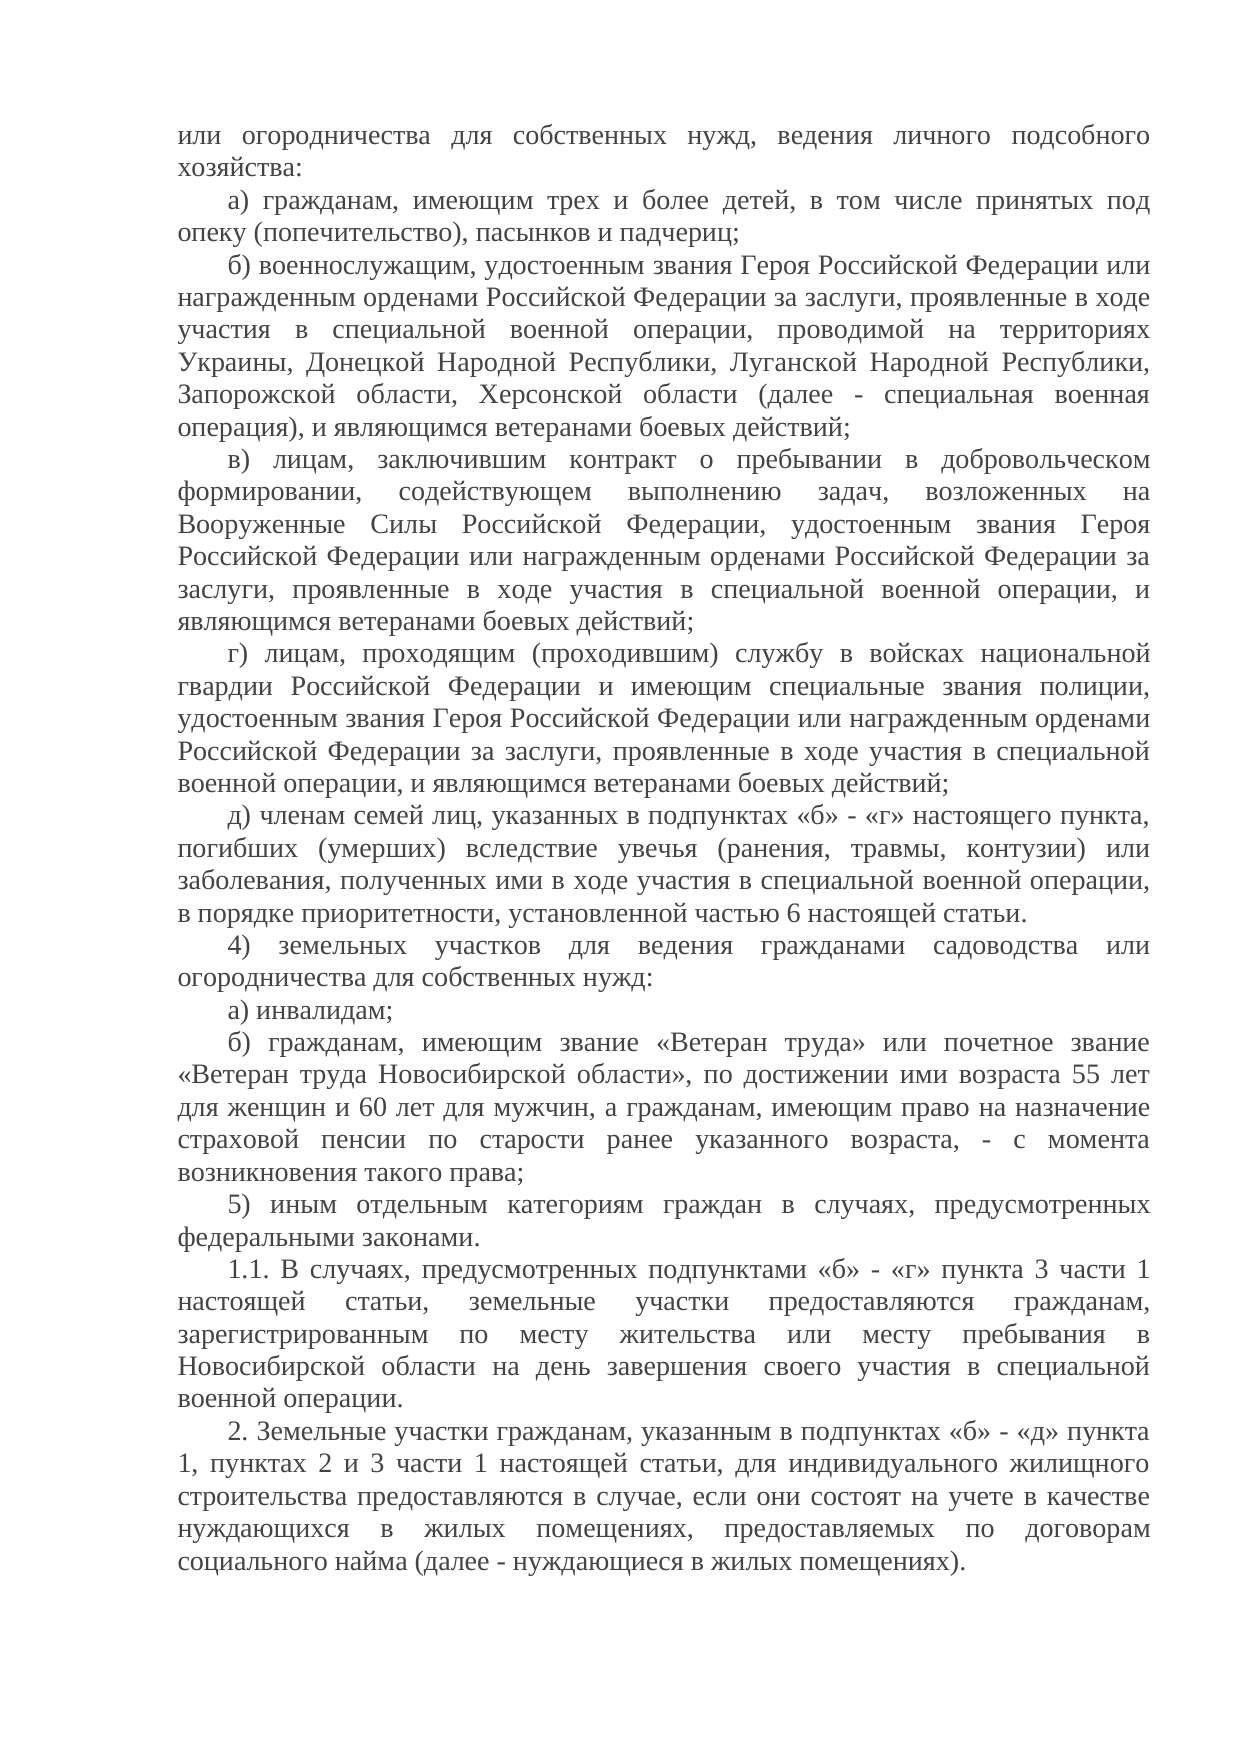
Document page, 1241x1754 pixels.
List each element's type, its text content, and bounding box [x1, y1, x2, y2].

text д) членам семей лиц, указанных в подпунктах «б» - «г» настоящего пункта, погибших (умерших) вследствие увечья (ранения, травмы, контузии) или заболевания, полученных ими в ходе участия в специальной военной операции, в порядке приоритетности, установленной частью 6 настоящей статьи. [177, 798, 1152, 928]
text 5) иным отдельным категориям граждан в случаях, предусмотренных федеральными законами. [177, 1187, 1152, 1252]
text а) гражданам, имеющим трех и более детей, в том числе принятых под опеку (попечительство), пасынков и падчериц; [177, 183, 1152, 248]
text в) лицам, заключившим контракт о пребывании в добровольческом формировании, содействующем выполнению задач, возложенных на Вооруженные Силы Российской Федерации, удостоенным звания Героя Российской Федерации или награжденным орденами Российской Федерации за заслуги, проявленные в ходе участия в специальной военной операции, и являющимся ветеранами боевых действий; [177, 442, 1152, 636]
text 1.1. В случаях, предусмотренных подпунктами «б» - «г» пункта 3 части 1 настоящей статьи, земельные участки предоставляются гражданам, зарегистрированным по месту жительства или месту пребывания в Новосибирской области на день завершения своего участия в специальной военной операции. [177, 1252, 1152, 1414]
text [177, 118, 1152, 183]
text г) лицам, проходящим (проходившим) службу в войсках национальной гвардии Российской Федерации и имеющим специальные звания полиции, удостоенным звания Героя Российской Федерации или награжденным орденами Российской Федерации за заслуги, проявленные в ходе участия в специальной военной операции, и являющимся ветеранами боевых действий; [177, 636, 1152, 798]
text б) гражданам, имеющим звание «Ветеран труда» или почетное звание «Ветеран труда Новосибирской области», по достижении ими возраста 55 лет для женщин и 60 лет для мужчин, а гражданам, имеющим право на назначение страховой пенсии по старости ранее указанного возраста, - с момента возникновения такого права; [177, 1025, 1152, 1187]
text 2. Земельные участки гражданам, указанным в подпунктах «б» - «д» пункта 1, пунктах 2 и 3 части 1 настоящей статьи, для индивидуального жилищного строительства предоставляются в случае, если они состоят на учете в качестве нуждающихся в жилых помещениях, предоставляемых по договорам социального найма (далее - нуждающиеся в жилых помещениях). [177, 1414, 1152, 1576]
text 4) земельных участков для ведения гражданами садоводства или огородничества для собственных нужд: [177, 928, 1152, 993]
text б) военнослужащим, удостоенным звания Героя Российской Федерации или награжденным орденами Российской Федерации за заслуги, проявленные в ходе участия в специальной военной операции, проводимой на территориях Украины, Донецкой Народной Республики, Луганской Народной Республики, Запорожской области, Херсонской области (далее - специальная военная операция), и являющимся ветеранами боевых действий; [177, 248, 1152, 442]
text а) инвалидам; [177, 993, 1152, 1025]
